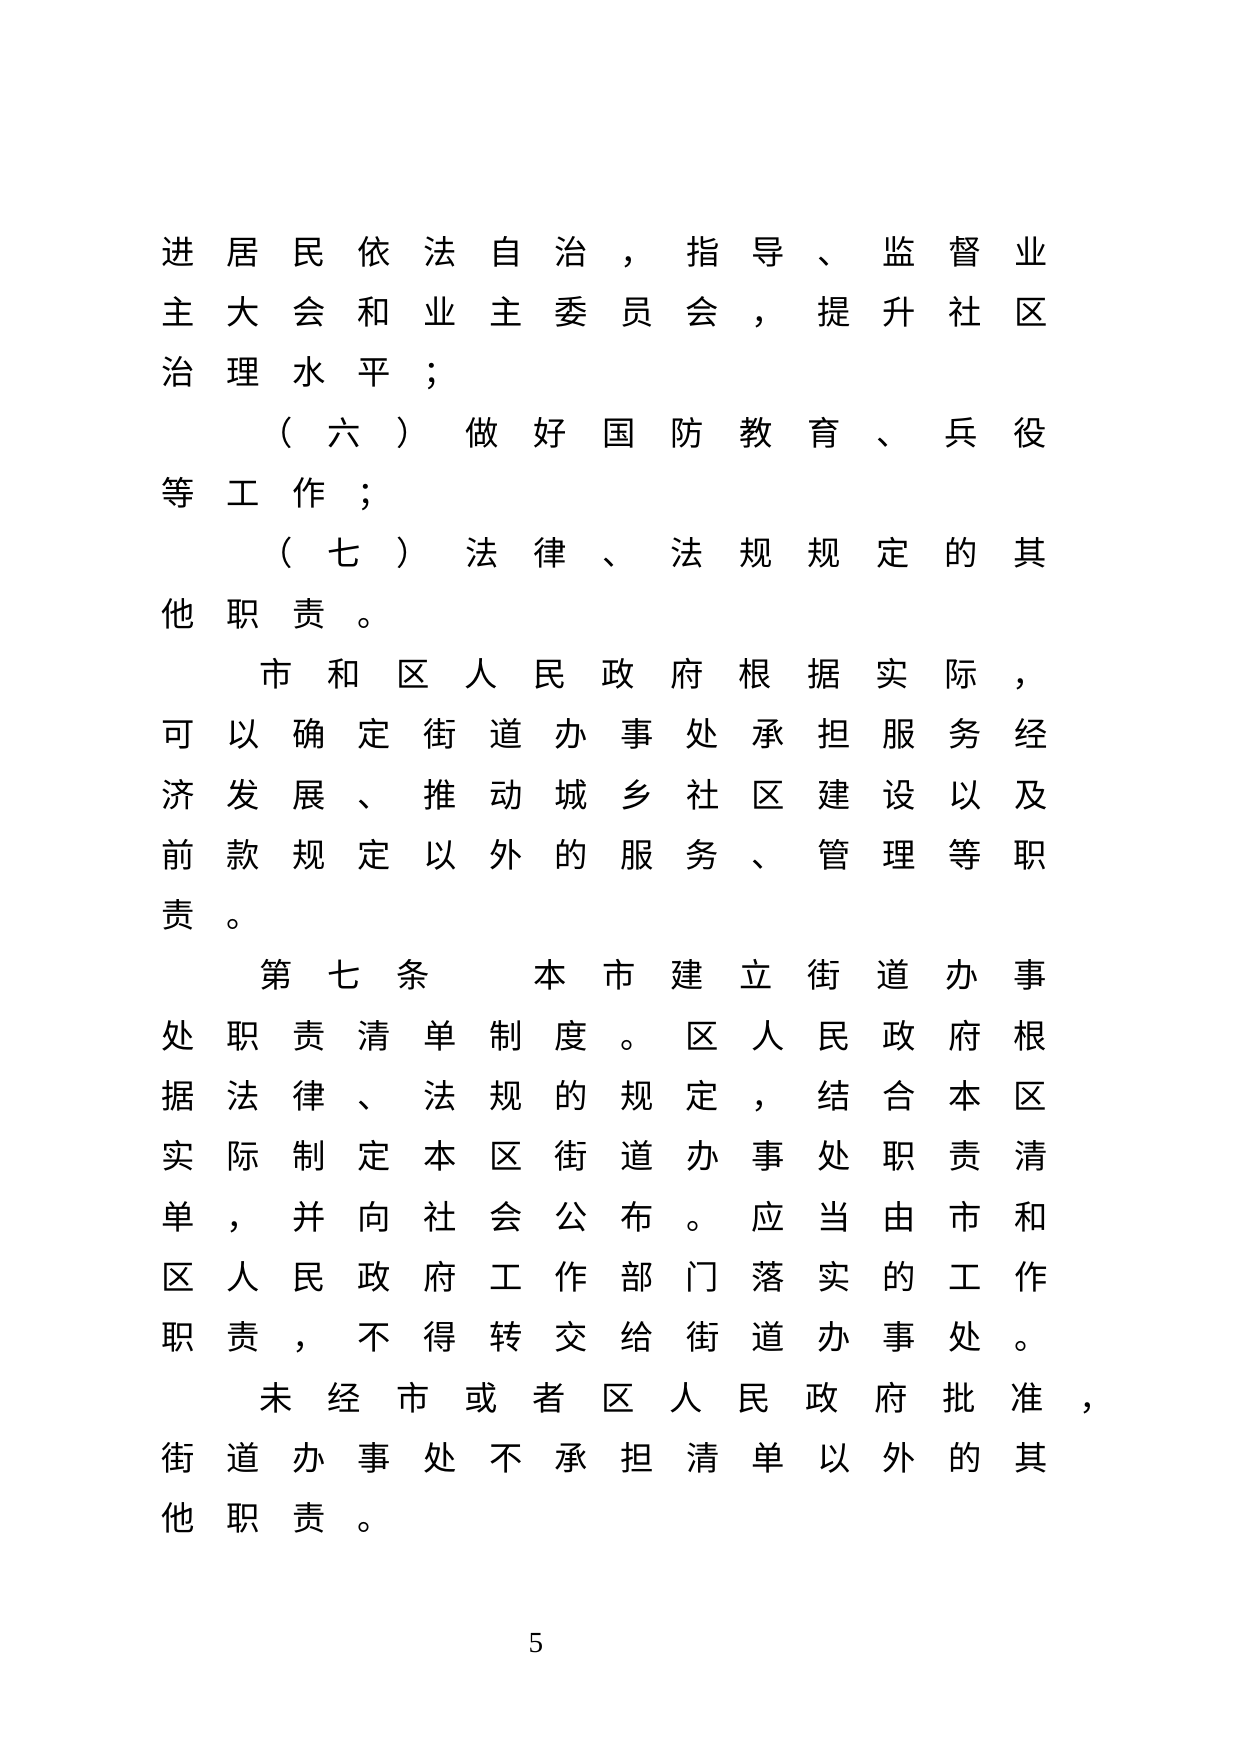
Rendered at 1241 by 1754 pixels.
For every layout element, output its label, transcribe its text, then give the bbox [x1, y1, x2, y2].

text 市和区人民政府根据实际，可以确定街道办事处承担服务经济发展、推动城乡社区建设以及前款规定以外的服务、管理等职责。 [161, 642, 1079, 943]
text 第七条 本市建立街道办事处职责清单制度。区人民政府根据法律、法规的规定，结合本区实际制定本区街道办事处职责清单，并向社会公布。应当由市和区人民政府工作部门落实的工作职责，不得转交给街道办事处。 [161, 943, 1079, 1365]
text 未经市或者区人民政府批准，街道办事处不承担清单以外的其他职责。 [161, 1365, 1079, 1546]
text （六）做好国防教育、兵役等工作； [161, 400, 1079, 521]
text （七）法律、法规规定的其他职责。 [161, 521, 1079, 642]
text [161, 219, 1079, 400]
